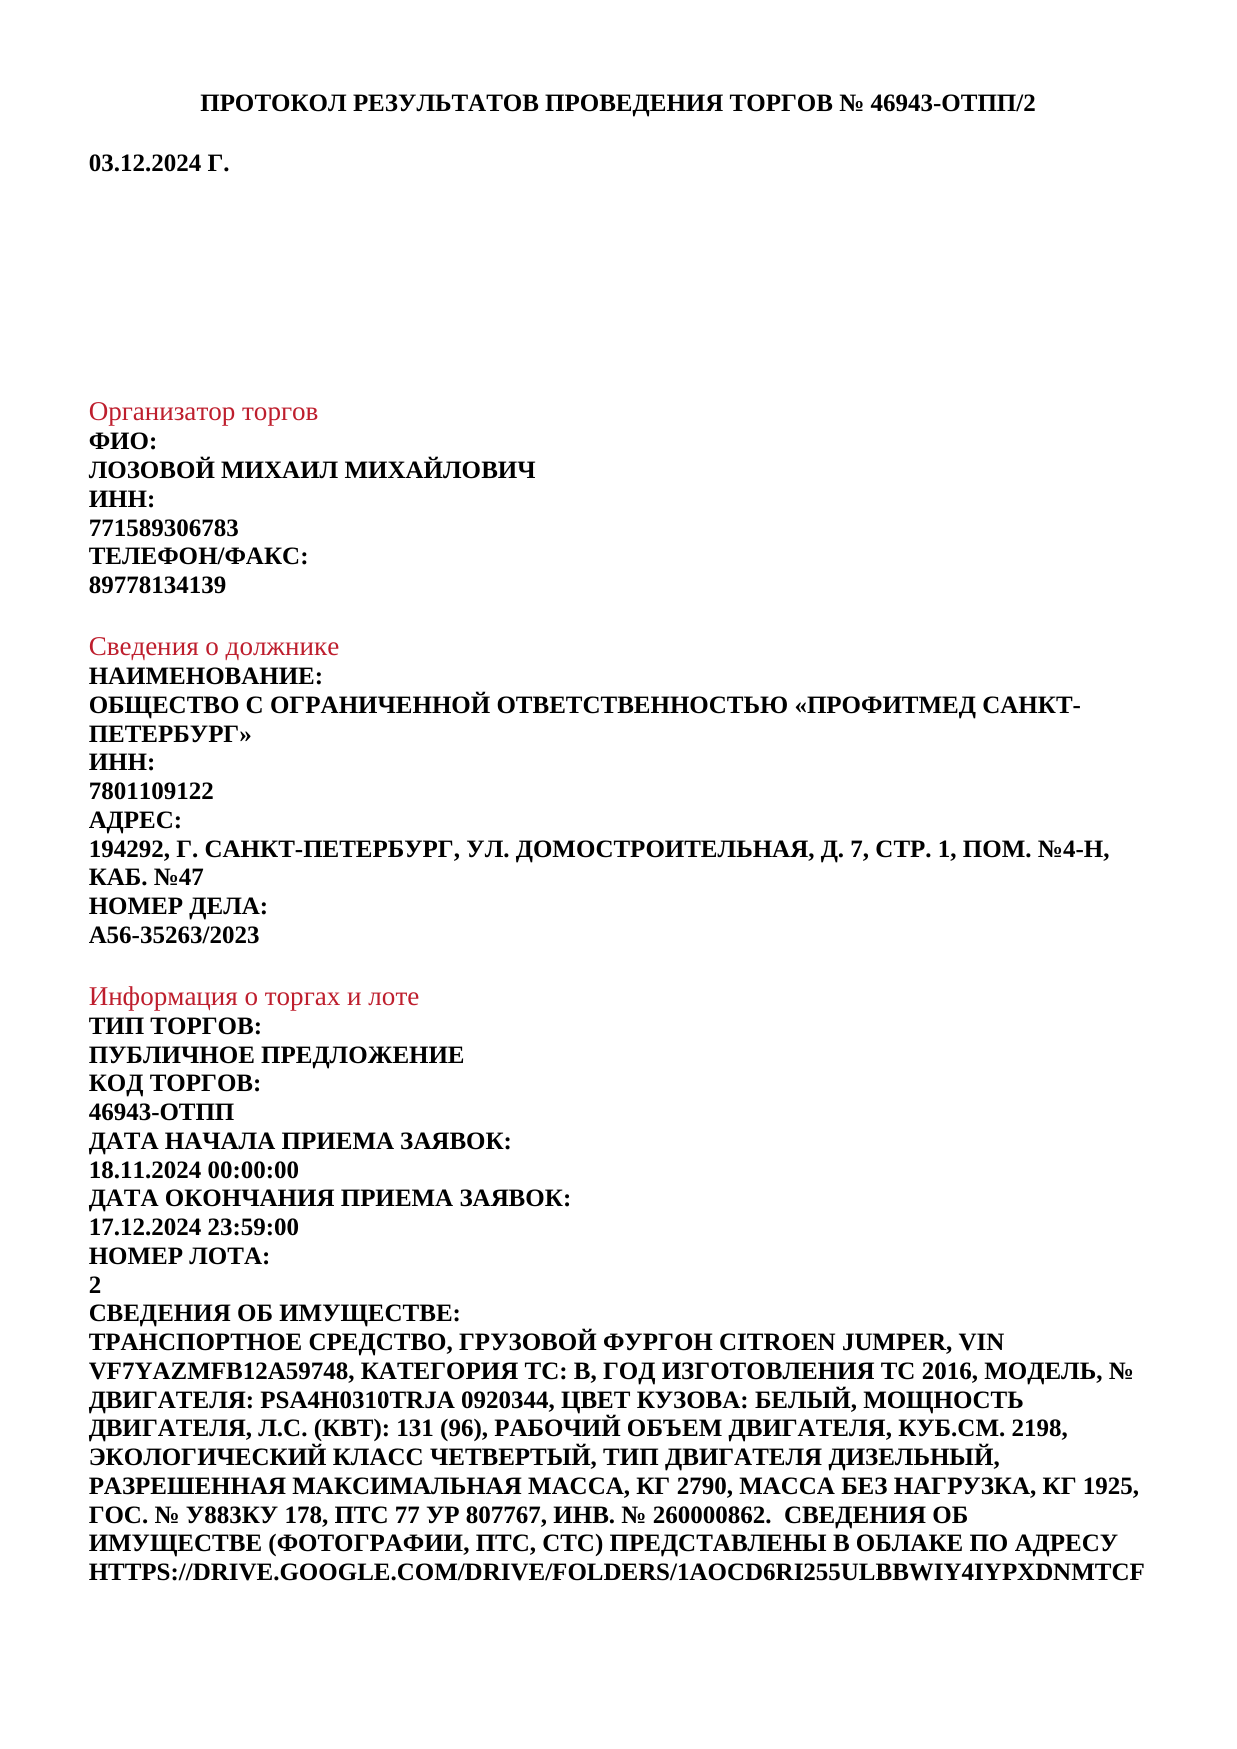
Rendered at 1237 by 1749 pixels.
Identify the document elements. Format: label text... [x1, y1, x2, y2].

text ПРОТОКОЛ РЕЗУЛЬТАТОВ ПРОВЕДЕНИЯ ТОРГОВ № 46943-ОТПП/2 [88, 88, 1148, 117]
